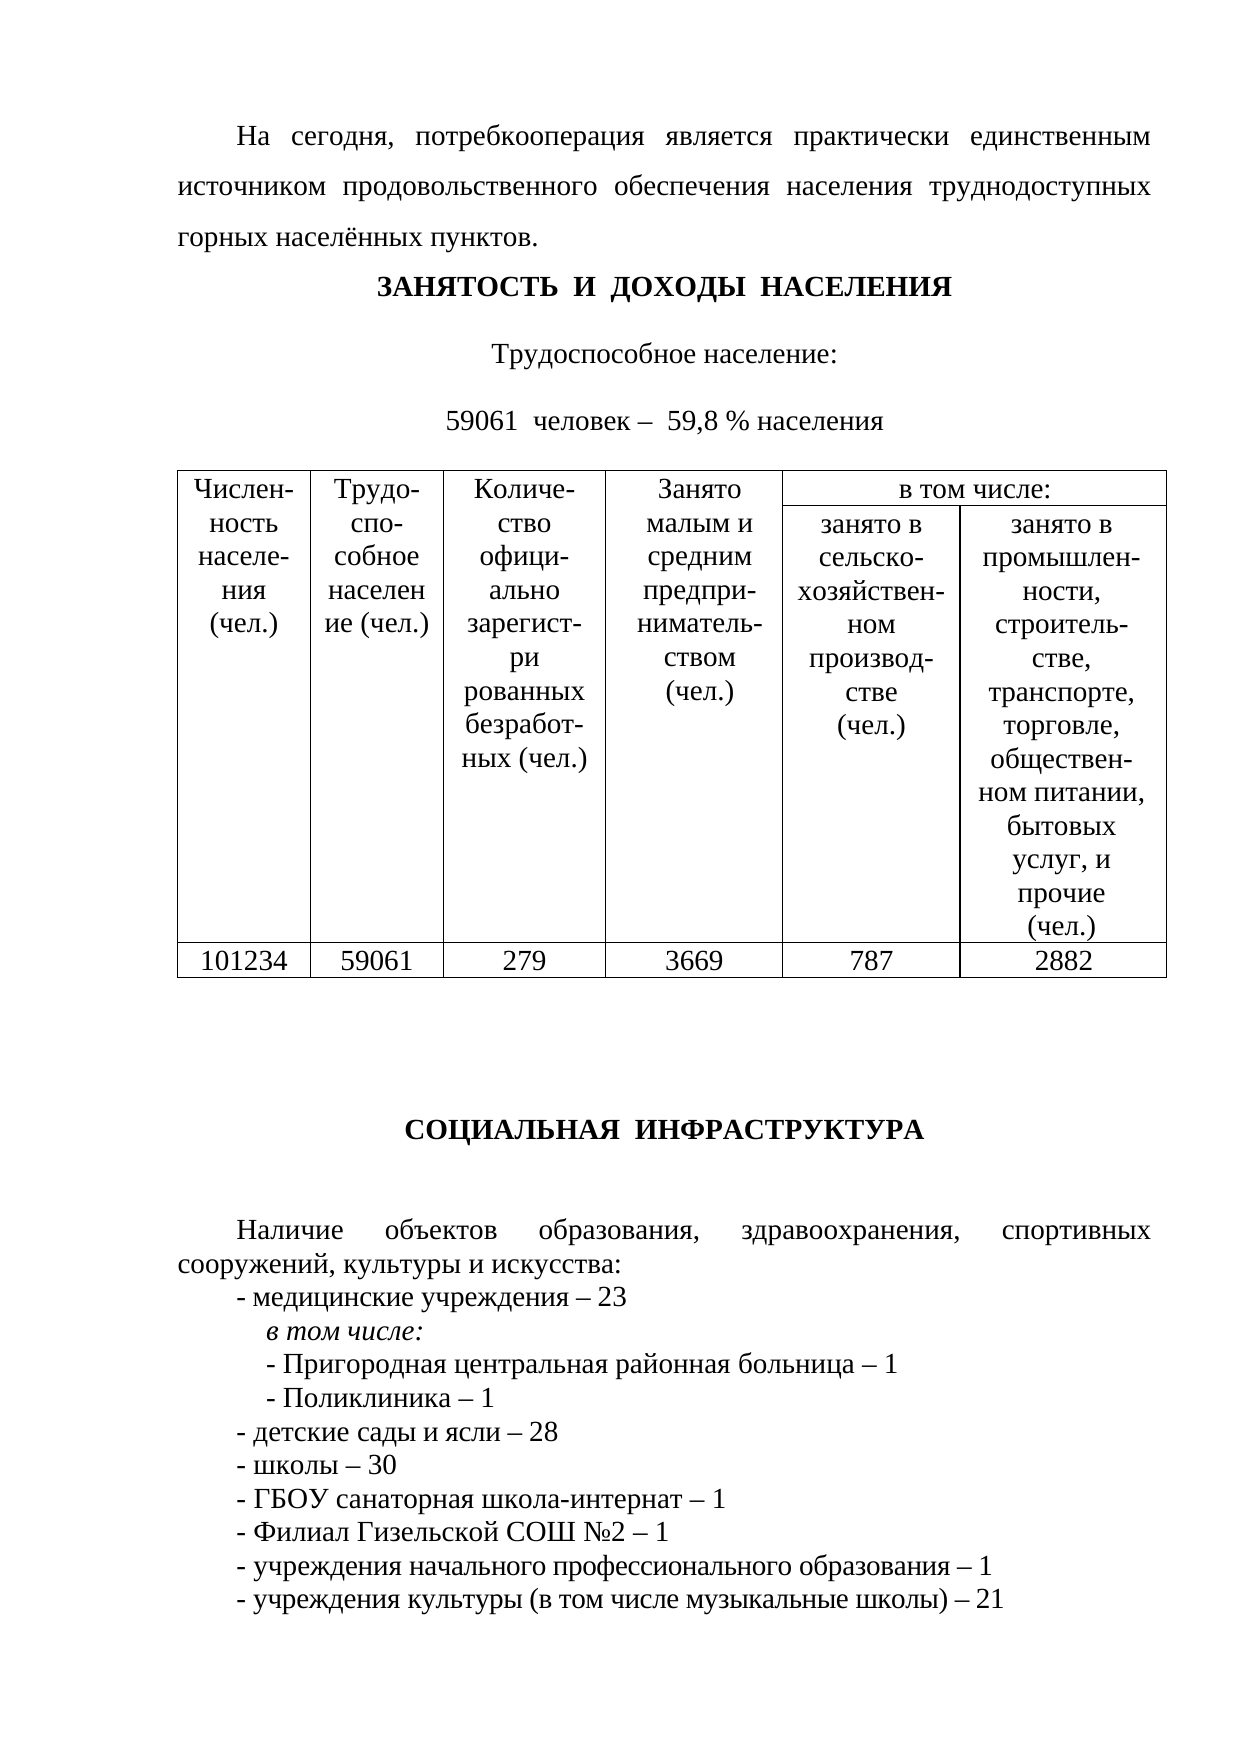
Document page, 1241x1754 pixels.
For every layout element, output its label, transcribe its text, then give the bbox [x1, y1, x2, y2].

table_cell занято в сельско-хозяйствен- ном производ-стве (чел.) [783, 506, 959, 942]
text На сегодня, потребкооперация является практически единственным источником продовольственного обеспечения населения труднодоступных горных населённых пунктов. [177, 118, 1152, 252]
table_header в том числе: [783, 471, 1166, 505]
table_cell 101234 [178, 943, 310, 977]
text - Филиал Гизельской СОШ №2 – 1 [177, 1514, 1147, 1548]
table_header Количе-ство офици-ально зарегист-ри рованных безработ-ных (чел.) [444, 471, 605, 942]
table_cell занято в промышлен-ности, строитель-стве, транспорте, торговле, обществен-ном питании, бытовых услуг, и прочие (чел.) [961, 506, 1166, 942]
text 59061 человек – 59,8 % населения [177, 403, 1152, 437]
text ЗАНЯТОСТЬ И ДОХОДЫ НАСЕЛЕНИЯ [177, 269, 1152, 303]
table_cell 279 [444, 943, 605, 977]
text - Поликлиника – 1 [177, 1380, 1152, 1414]
table_header Трудо-спо- собное население (чел.) [311, 471, 443, 942]
table_cell 3669 [606, 943, 782, 977]
text - учреждения начального профессионального образования – 1 [177, 1548, 1147, 1581]
table_cell 2882 [961, 943, 1166, 977]
text - школы – 30 [177, 1447, 1152, 1481]
text - ГБОУ санаторная школа-интернат – 1 [177, 1481, 1152, 1514]
text - детские сады и ясли – 28 [177, 1414, 1152, 1447]
table_header Числен- ность населе-ния (чел.) [178, 471, 310, 942]
table_header Занято малым и средним предпри- ниматель-ством (чел.) [606, 471, 782, 942]
text - медицинские учреждения – 23 [177, 1279, 1152, 1313]
text в том числе: [177, 1313, 1152, 1347]
text Трудоспособное население: [177, 336, 1152, 370]
table_cell 787 [783, 943, 959, 977]
table_cell 59061 [311, 943, 443, 977]
text Наличие объектов образования, здравоохранения, спортивных сооружений, культуры и искусства: [177, 1212, 1152, 1279]
text - Пригородная центральная районная больница – 1 [177, 1347, 1152, 1380]
text - учреждения культуры (в том числе музыкальные школы) – 21 [177, 1581, 1143, 1615]
text СОЦИАЛЬНАЯ ИНФРАСТРУКТУРА [177, 1112, 1152, 1145]
